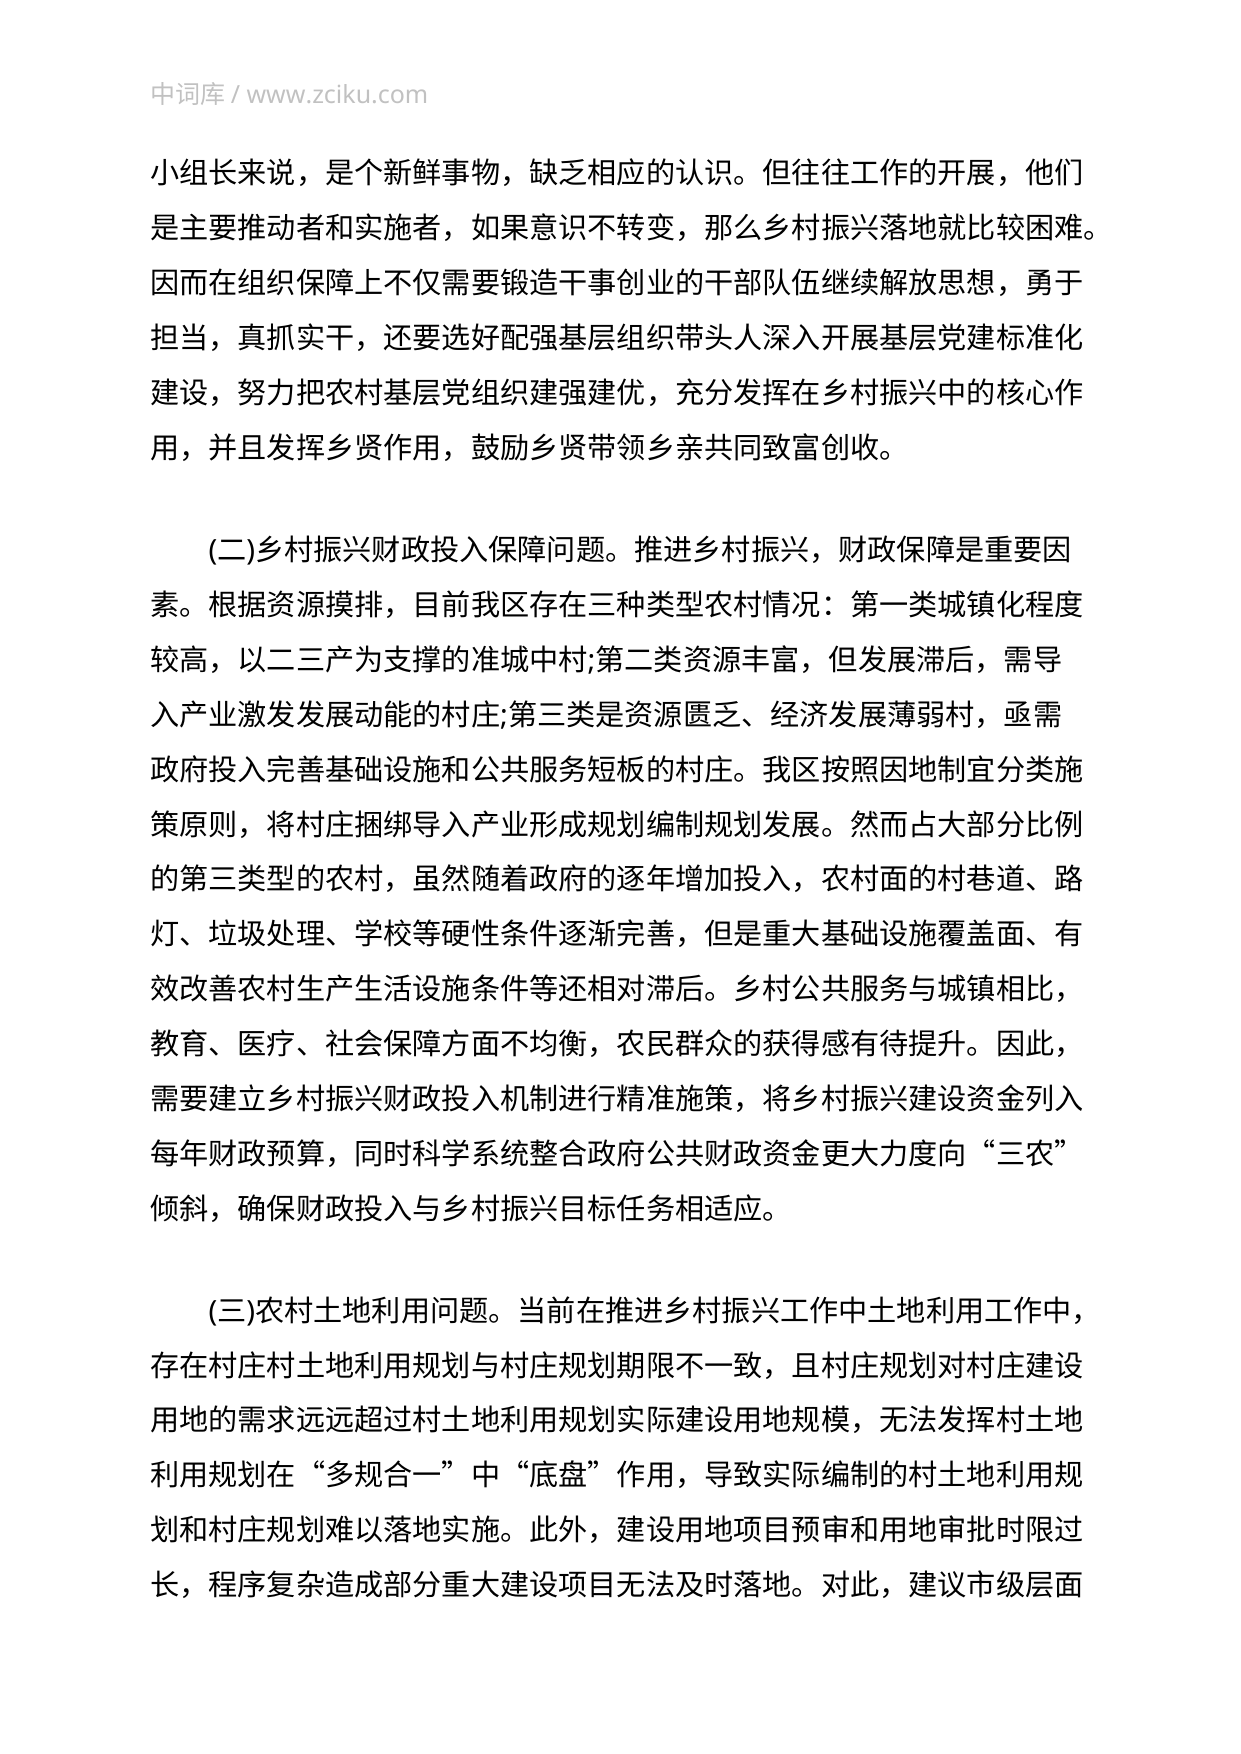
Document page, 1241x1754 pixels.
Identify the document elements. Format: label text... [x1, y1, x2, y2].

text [150, 150, 1090, 467]
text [150, 1287, 1090, 1604]
text (二)乡村振兴财政投入保障问题。推进乡村振兴，财政保障是重要因素。根据资源摸排，目前我区存在三种类型农村情况：第一类城镇化程度较高，以二三产为支撑的准城中村;第二类资源丰富，但发展滞后，需导入产业激发发展动能的村庄;第三类是资源匮乏、经济发展薄弱村，亟需政府投入完善基础设施和公共服务短板的村庄。我区按照因地制宜分类施策原则，将村庄捆绑导入产业形成规划编制规划发展。然而占大部分比例的第三类型的农村，虽然随着政府的逐年增加投入，农村面的村巷道、路灯、垃圾处理、学校等硬性条件逐渐完善，但是重大基础设施覆盖面、有效改善农村生产生活设施条件等还相对滞后。乡村公共服务与城镇相比，教育、医疗、社会保障方面不均衡，农民群众的获得感有待提升。因此，需要建立乡村振兴财政投入机制进行精准施策，将乡村振兴建设资金列入每年财政预算，同时科学系统整合政府公共财政资金更大力度向“三农”倾斜，确保财政投入与乡村振兴目标任务相适应。 [150, 526, 1090, 1228]
